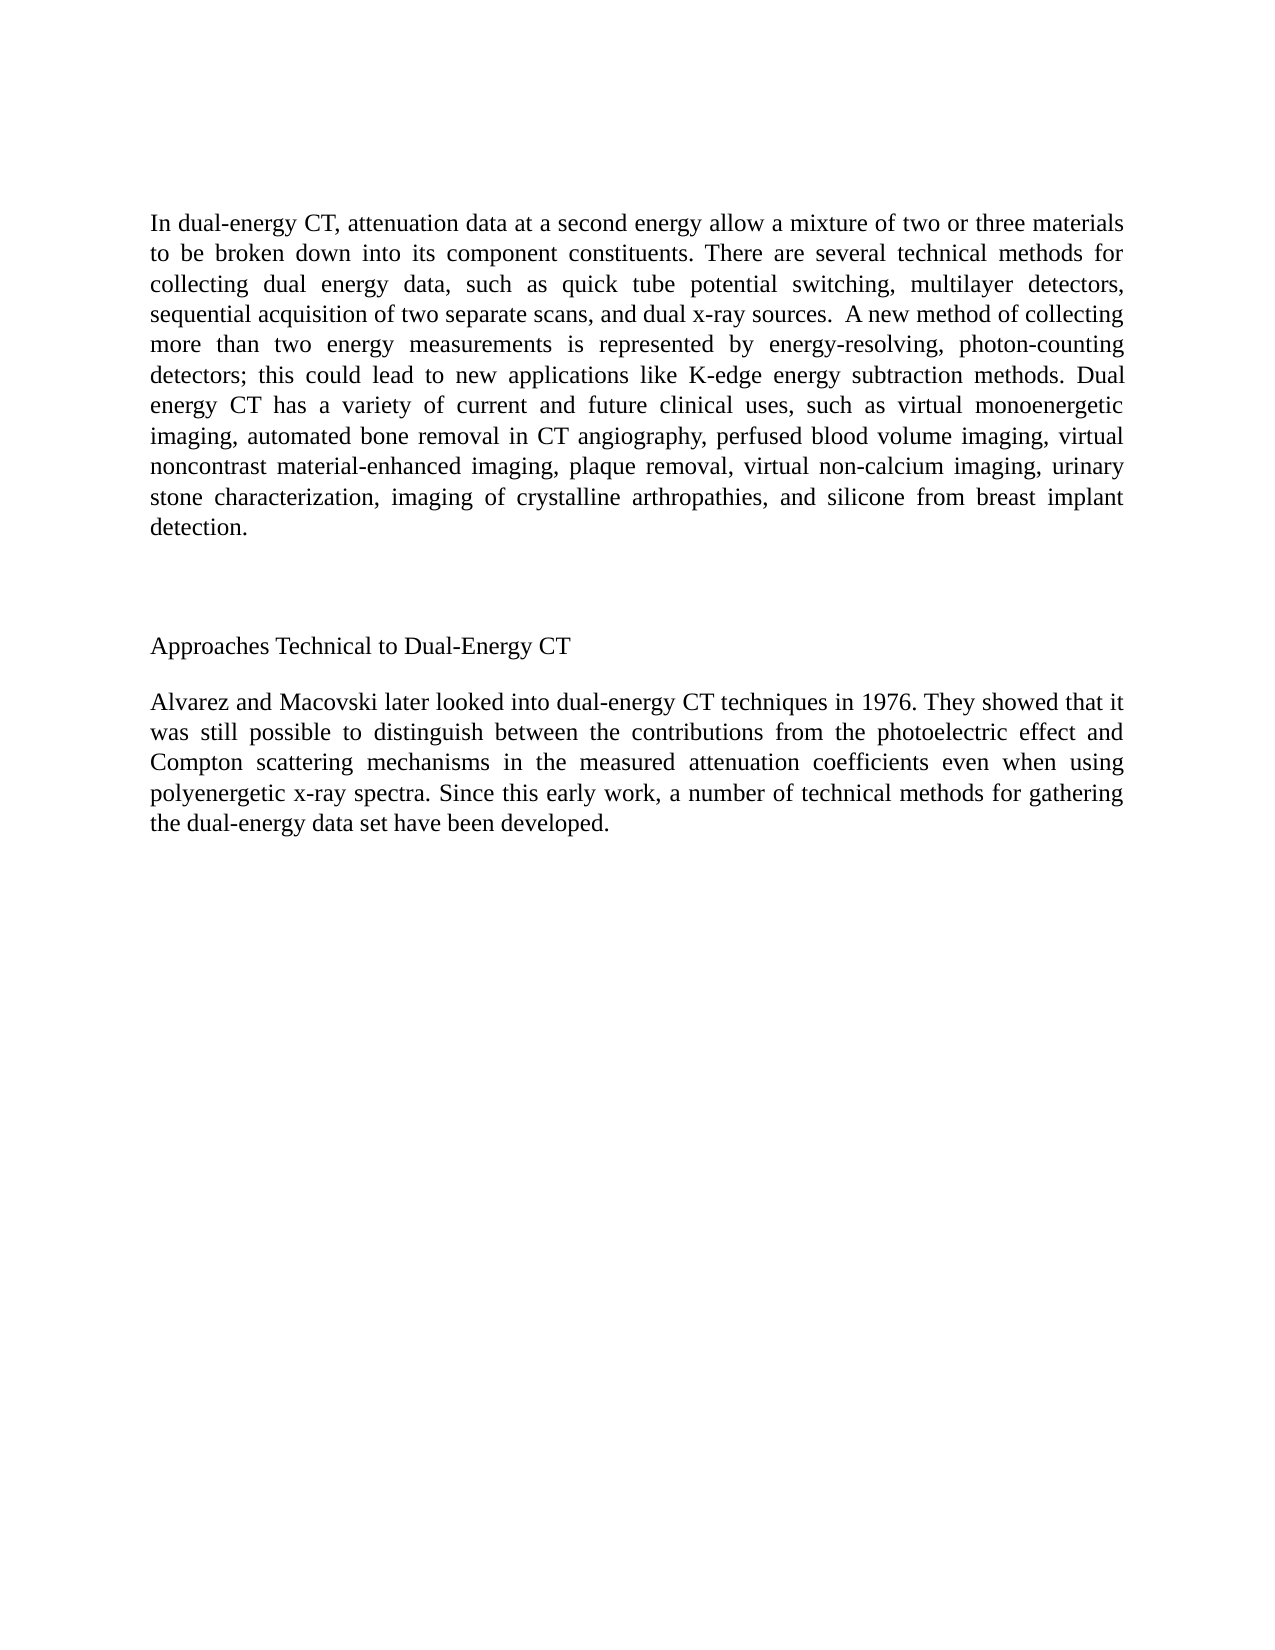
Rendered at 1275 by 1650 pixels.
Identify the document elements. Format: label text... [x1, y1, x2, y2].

text Alvarez and Macovski later looked into dual-energy CT techniques in 1976. They showed that it was still possible to distinguish between the contributions from the photoelectric effect and Compton scattering mechanisms in the measured attenuation coefficients even when using polyenergetic x-ray spectra. Since this early work, a number of technical methods for gathering the dual-energy data set have been developed. [150, 687, 1125, 837]
text In dual-energy CT, attenuation data at a second energy allow a mixture of two or three materials to be broken down into its component constituents. There are several technical methods for collecting dual energy data, such as quick tube potential switching, multilayer detectors, sequential acquisition of two separate scans, and dual x-ray sources. A new method of collecting more than two energy measurements is represented by energy-resolving, photon-counting detectors; this could lead to new applications like K-edge energy subtraction methods. Dual energy CT has a variety of current and future clinical uses, such as virtual monoenergetic imaging, automated bone removal in CT angiography, perfused blood volume imaging, virtual noncontrast material-enhanced imaging, plaque removal, virtual non-calcium imaging, urinary stone characterization, imaging of crystalline arthropathies, and silicone from breast implant detection. [150, 208, 1125, 541]
text Approaches Technical to Dual-Energy CT [150, 631, 1125, 660]
